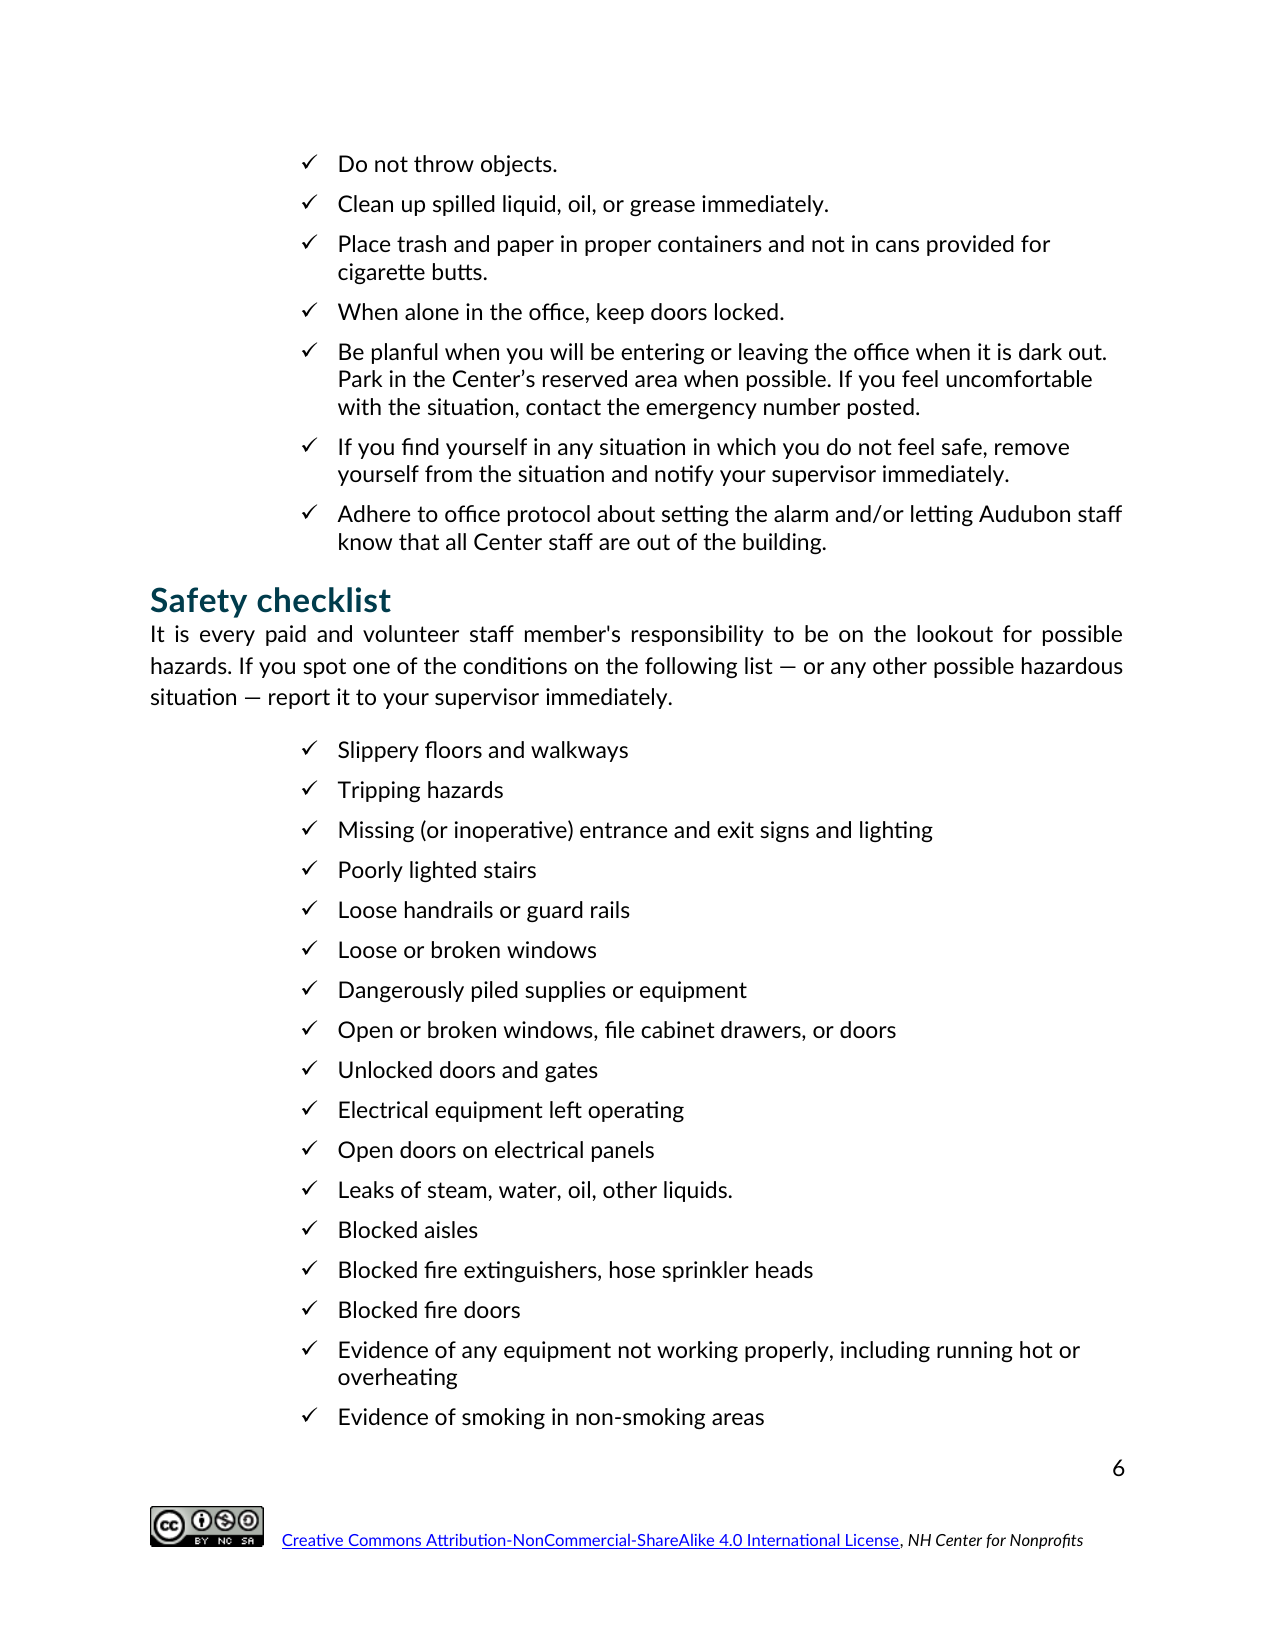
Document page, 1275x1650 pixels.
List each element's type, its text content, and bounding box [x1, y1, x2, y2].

text Loose handrails or guard rails [300, 896, 1125, 923]
text When alone in the office, keep doors locked. [300, 297, 1125, 325]
text If you find yourself in any situation in which you do not feel safe, remove yourself from the situation and notify your supervisor immediately. [300, 432, 1125, 487]
text Electrical equipment left operating [300, 1096, 1125, 1123]
text Evidence of smoking in non-smoking areas [300, 1403, 1125, 1431]
subtitle Safety checklist [150, 580, 1125, 620]
text It is every paid and volunteer staff member's responsibility to be on the lookout for possible hazards. If you spot one of the conditions on the following list — or any other possible hazardous situation — report it to your supervisor immediately. [150, 620, 1125, 711]
text Slippery floors and walkways [300, 736, 1125, 763]
picture [150, 1506, 264, 1547]
text Poorly lighted stairs [300, 856, 1125, 883]
text Adhere to office protocol about setting the alarm and/or letting Audubon staff know that all Center staff are out of the building. [300, 500, 1125, 555]
text Evidence of any equipment not working properly, including running hot or overheating [300, 1336, 1125, 1391]
text Tripping hazards [300, 776, 1125, 803]
text Clean up spilled liquid, oil, or grease immediately. [300, 190, 1125, 217]
text Open doors on electrical panels [300, 1136, 1125, 1163]
text Blocked aisles [300, 1216, 1125, 1243]
text Dangerously piled supplies or equipment [300, 976, 1125, 1003]
text Unlocked doors and gates [300, 1056, 1125, 1083]
text Be planful when you will be entering or leaving the office when it is dark out. Park in the Center’s reserved area when possible. If you feel uncomfortable with the situation, contact the emergency number posted. [300, 337, 1125, 420]
text Blocked fire extinguishers, hose sprinkler heads [300, 1256, 1125, 1283]
text Leaks of steam, water, oil, other liquids. [300, 1176, 1125, 1203]
text Blocked fire doors [300, 1296, 1125, 1323]
text Place trash and paper in proper containers and not in cans provided for cigarette butts. [300, 230, 1125, 285]
text Do not throw objects. [300, 150, 1125, 177]
text Missing (or inoperative) entrance and exit signs and lighting [300, 816, 1125, 843]
text Open or broken windows, file cabinet drawers, or doors [300, 1016, 1125, 1043]
text Loose or broken windows [300, 936, 1125, 963]
